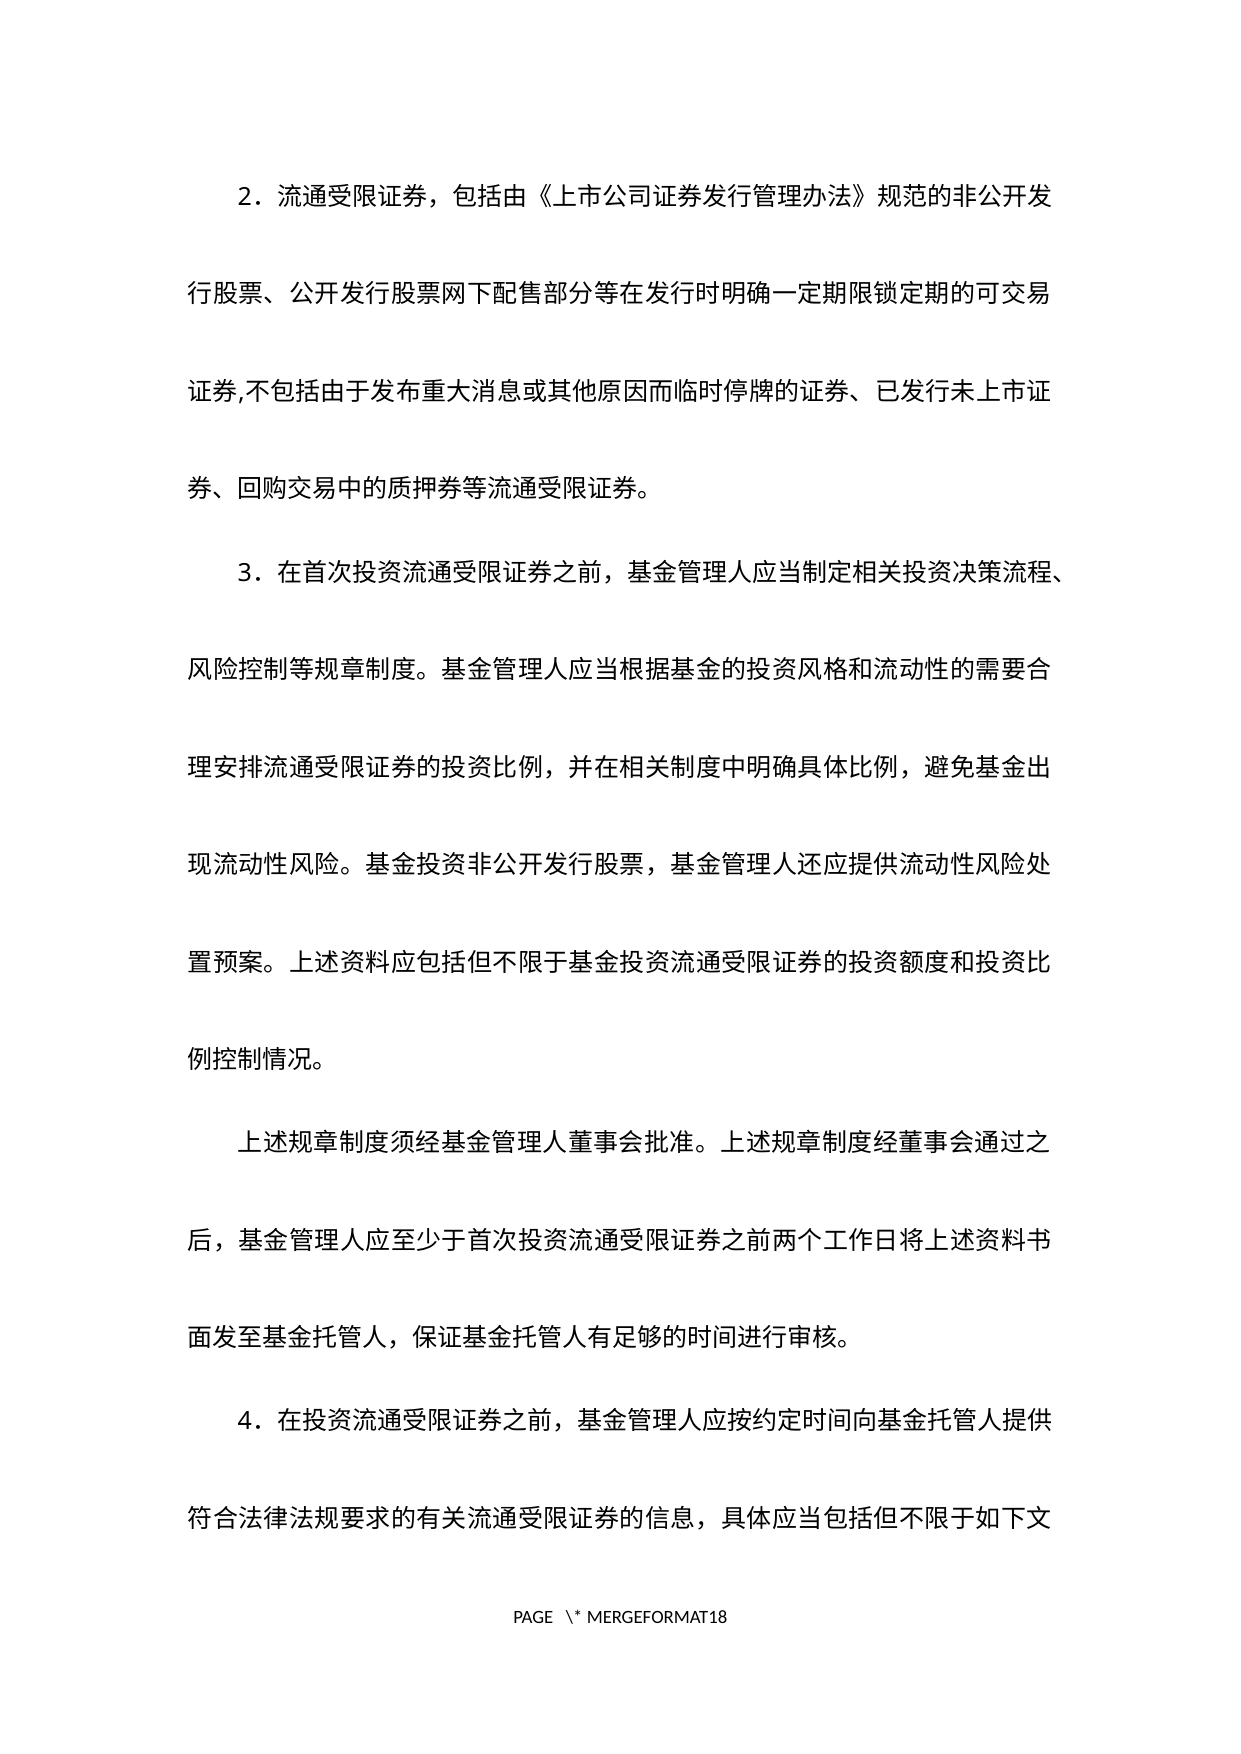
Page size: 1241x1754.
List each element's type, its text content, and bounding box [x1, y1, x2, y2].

text 3．在首次投资流通受限证券之前，基金管理人应当制定相关投资决策流程、风险控制等规章制度。基金管理人应当根据基金的投资风格和流动性的需要合理安排流通受限证券的投资比例，并在相关制度中明确具体比例，避免基金出现流动性风险。基金投资非公开发行股票，基金管理人还应提供流动性风险处置预案。上述资料应包括但不限于基金投资流通受限证券的投资额度和投资比例控制情况。 [187, 538, 1053, 1090]
text 2．流通受限证券，包括由《上市公司证券发行管理办法》规范的非公开发行股票、公开发行股票网下配售部分等在发行时明确一定期限锁定期的可交易证券,不包括由于发布重大消息或其他原因而临时停牌的证券、已发行未上市证券、回购交易中的质押券等流通受限证券。 [187, 162, 1053, 519]
text 上述规章制度须经基金管理人董事会批准。上述规章制度经董事会通过之后，基金管理人应至少于首次投资流通受限证券之前两个工作日将上述资料书面发至基金托管人，保证基金托管人有足够的时间进行审核。 [187, 1108, 1053, 1368]
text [187, 1386, 1053, 1549]
